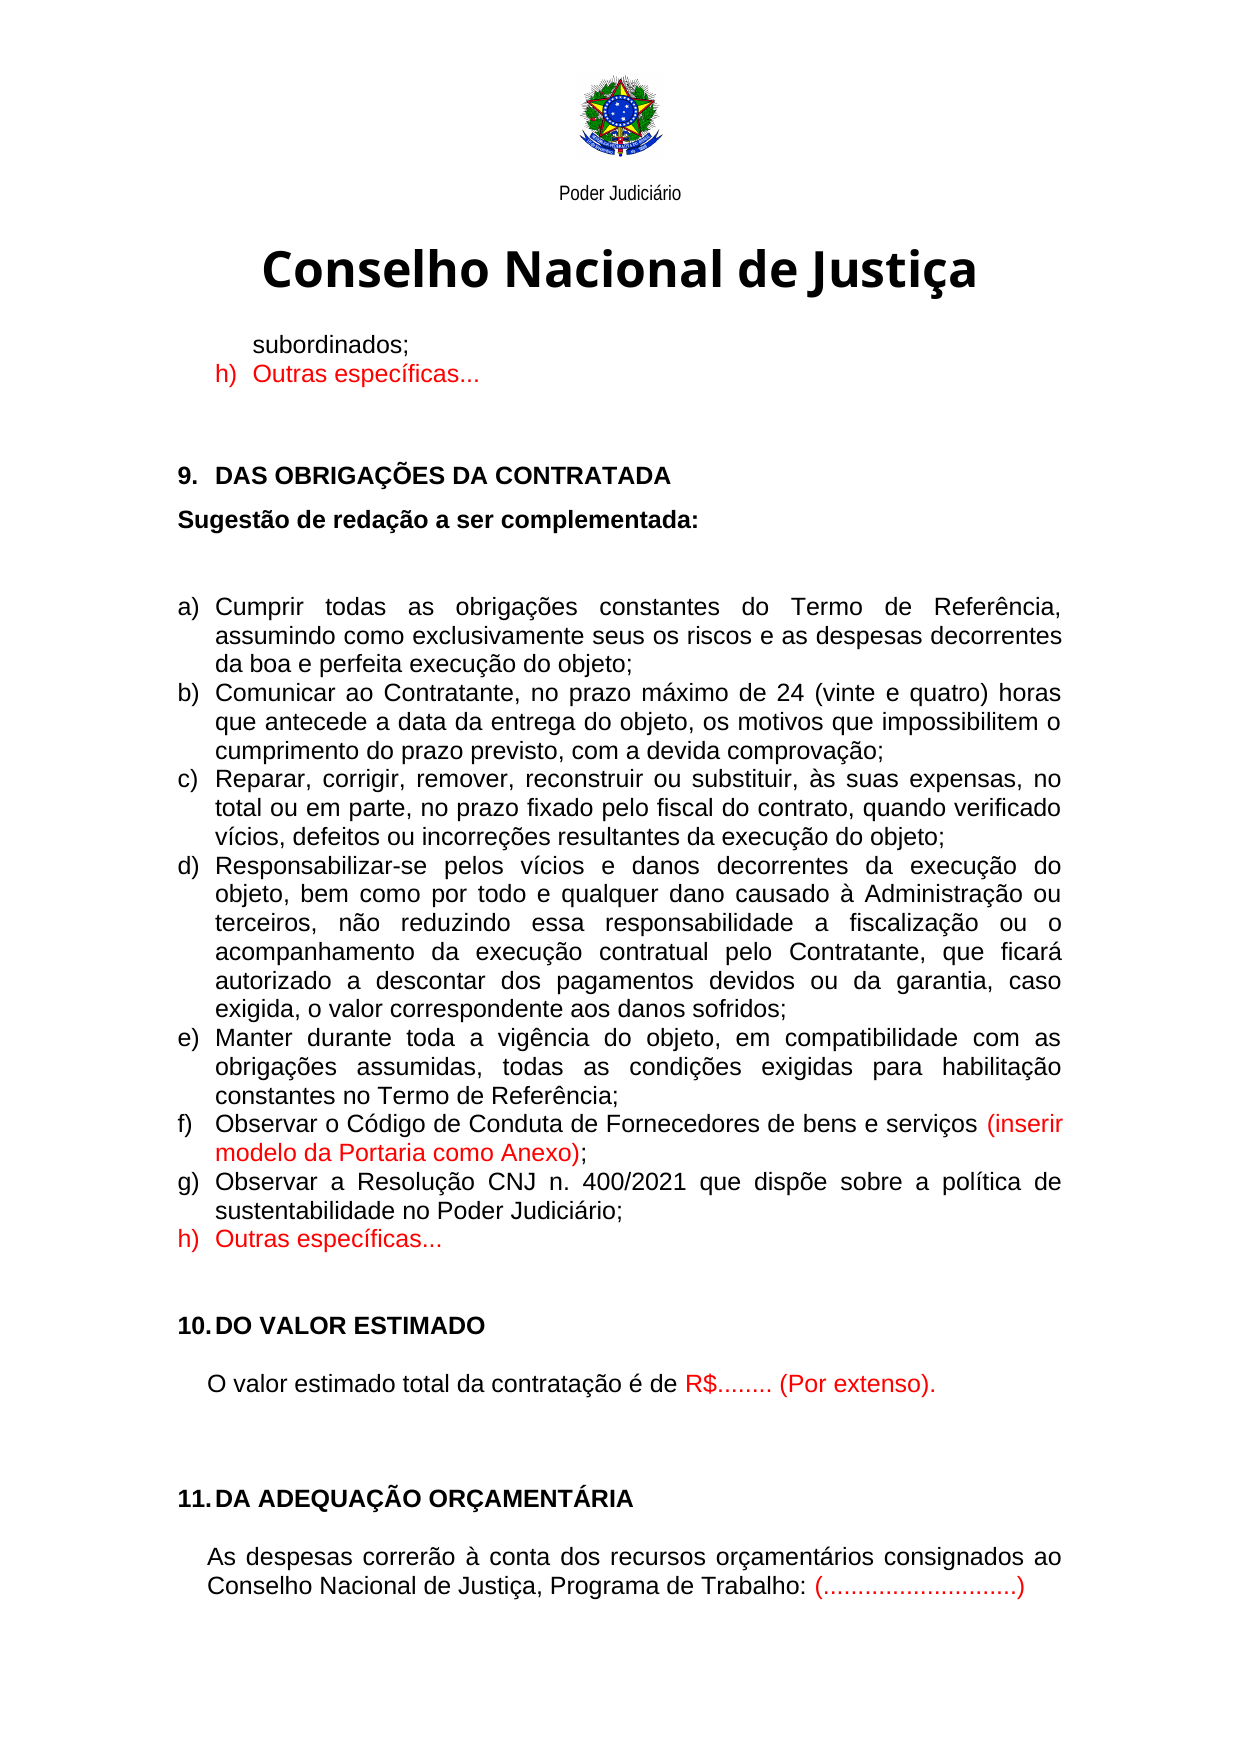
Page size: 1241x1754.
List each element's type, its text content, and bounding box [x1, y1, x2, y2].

list Observar o Código de Conduta de Fornecedores de bens e serviços (inserir modelo da Portaria como Anexo); [177, 1109, 1063, 1167]
picture [575, 73, 665, 158]
list DAS OBRIGAÇÕES DA CONTRATADA [177, 461, 1063, 490]
list Outras específicas... [215, 359, 1063, 387]
list Responsabilizar-se pelos vícios e danos decorrentes da execução do objeto, bem como por todo e qualquer dano causado à Administração ou terceiros, não reduzindo essa responsabilidade a fiscalização ou o acompanhamento da execução contratual pelo Contratante, que ficará autorizado a descontar dos pagamentos devidos ou da garantia, caso exigida, o valor correspondente aos danos sofridos; [177, 851, 1063, 1023]
list DO VALOR ESTIMADO [177, 1311, 1063, 1339]
text O valor estimado total da contratação é de R$........ (Por extenso). [207, 1369, 1063, 1397]
list DA ADEQUAÇÃO ORÇAMENTÁRIA [177, 1484, 1063, 1513]
list Observar a Resolução CNJ n. 400/2021 que dispõe sobre a política de sustentabilidade no Poder Judiciário; [177, 1167, 1063, 1224]
list Outras específicas... [177, 1224, 1063, 1253]
list Reparar, corrigir, remover, reconstruir ou substituir, às suas expensas, no total ou em parte, no prazo fixado pelo fiscal do contrato, quando verificado vícios, defeitos ou incorreções resultantes da execução do objeto; [177, 764, 1063, 851]
text As despesas correrão à conta dos recursos orçamentários consignados ao Conselho Nacional de Justiça, Programa de Trabalho: (............................) [207, 1542, 1063, 1600]
text Sugestão de redação a ser complementada: [177, 505, 1063, 534]
list Cumprir todas as obrigações constantes do Termo de Referência, assumindo como exclusivamente seus os riscos e as despesas decorrentes da boa e perfeita execução do objeto; [177, 592, 1063, 678]
list Comunicar ao Contratante, no prazo máximo de 24 (vinte e quatro) horas que antecede a data da entrega do objeto, os motivos que impossibilitem o cumprimento do prazo previsto, com a devida comprovação; [177, 678, 1063, 764]
list Manter durante toda a vigência do objeto, em compatibilidade com as obrigações assumidas, todas as condições exigidas para habilitação constantes no Termo de Referência; [177, 1023, 1063, 1109]
